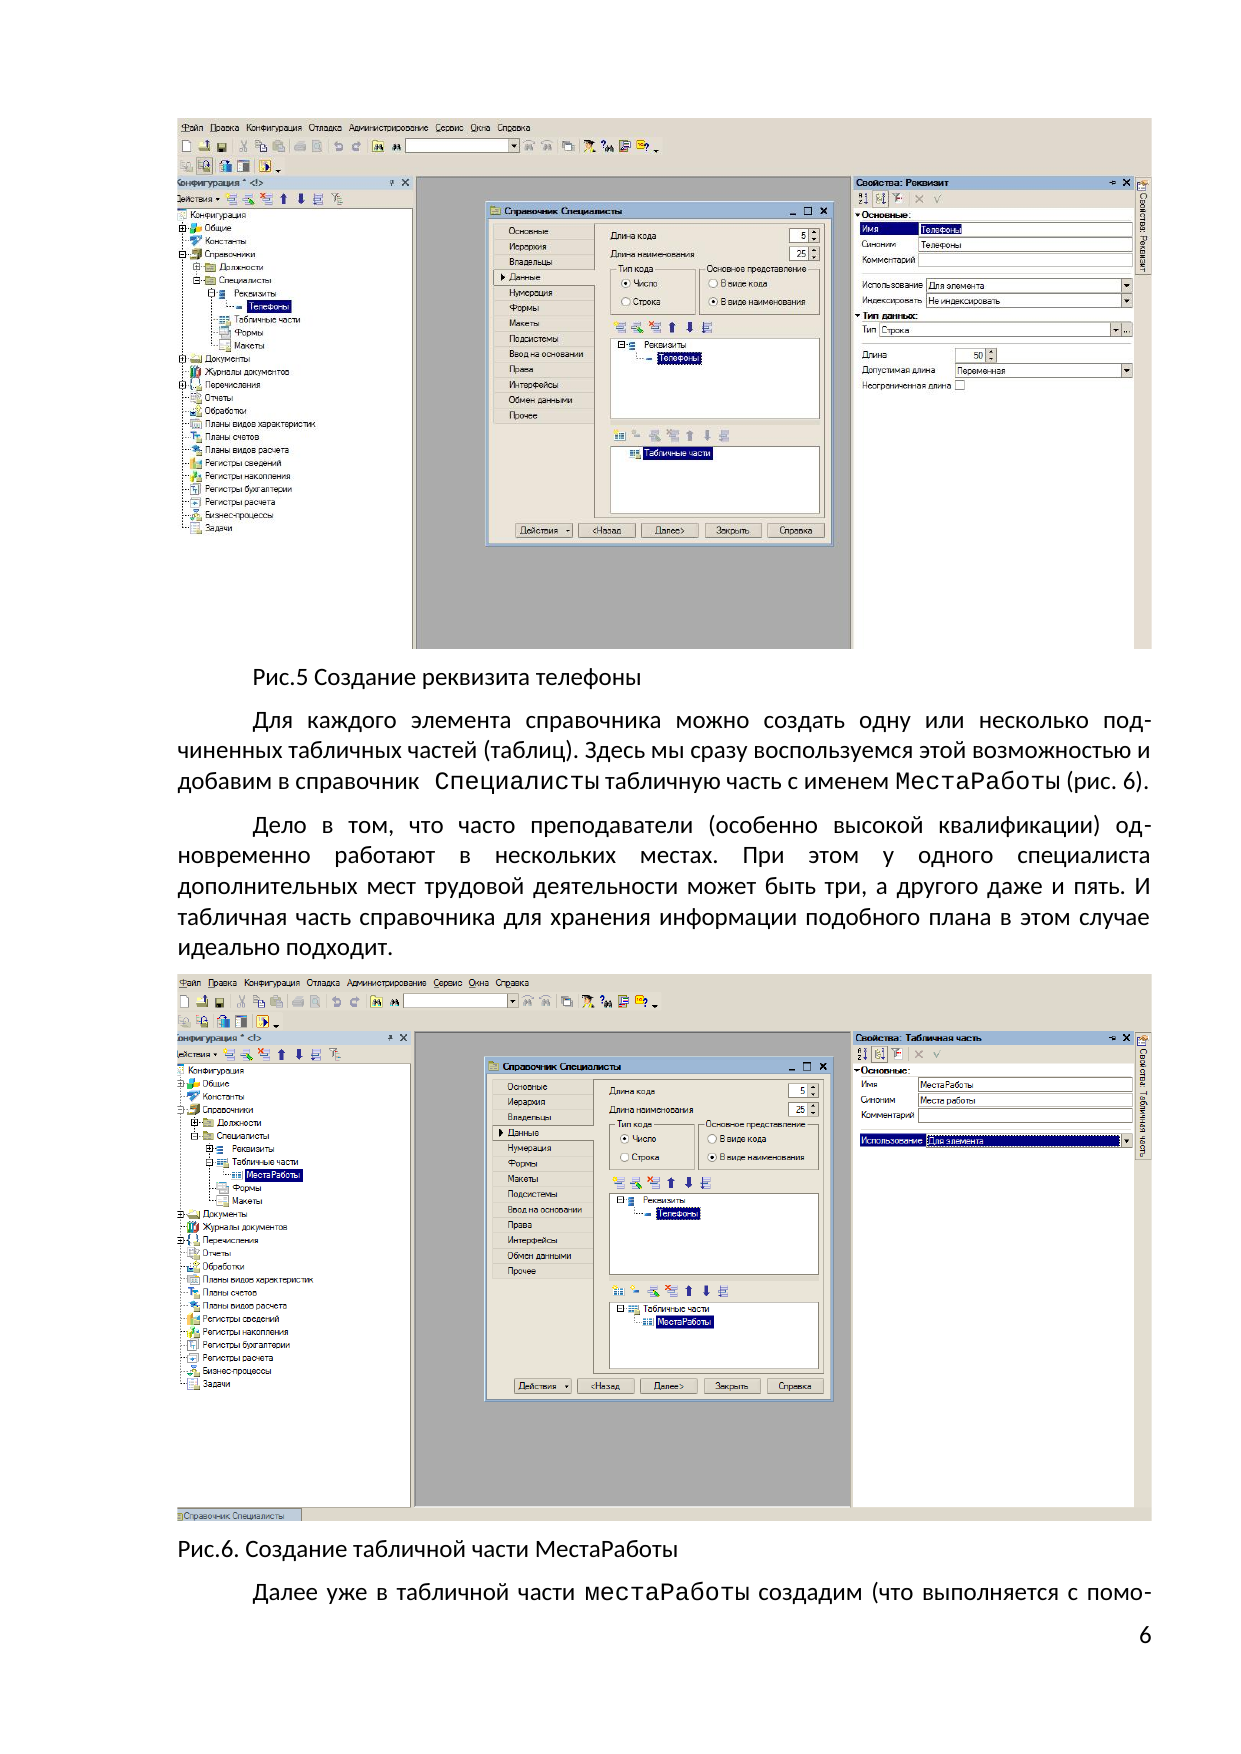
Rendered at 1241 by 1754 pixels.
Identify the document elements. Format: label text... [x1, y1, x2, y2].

picture [177, 118, 1152, 649]
text Рис.6. Создание табличной части МестаРаботы [177, 1533, 1152, 1564]
text Рис.5 Создание реквизита телефоны [177, 661, 1152, 691]
picture [177, 974, 1152, 1521]
text Дело в том, что часто преподаватели (особенно высокой квалификации) одновременно работают в нескольких местах. При этом у одного специалиста дополнительных мест трудовой деятельности может быть три, а другого даже и пять. И табличная часть справочника для хранения информации подобного плана в этом случае идеально подходит. [177, 809, 1152, 962]
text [177, 1576, 1152, 1608]
text Для каждого элемента справочника можно создать одну или несколько подчиненных табличных частей (таблиц). Здесь мы сразу воспользуемся этой возможностью и добавим в справочник Специалисты табличную часть с именем МестаРаботы (рис. 6). [177, 704, 1152, 797]
